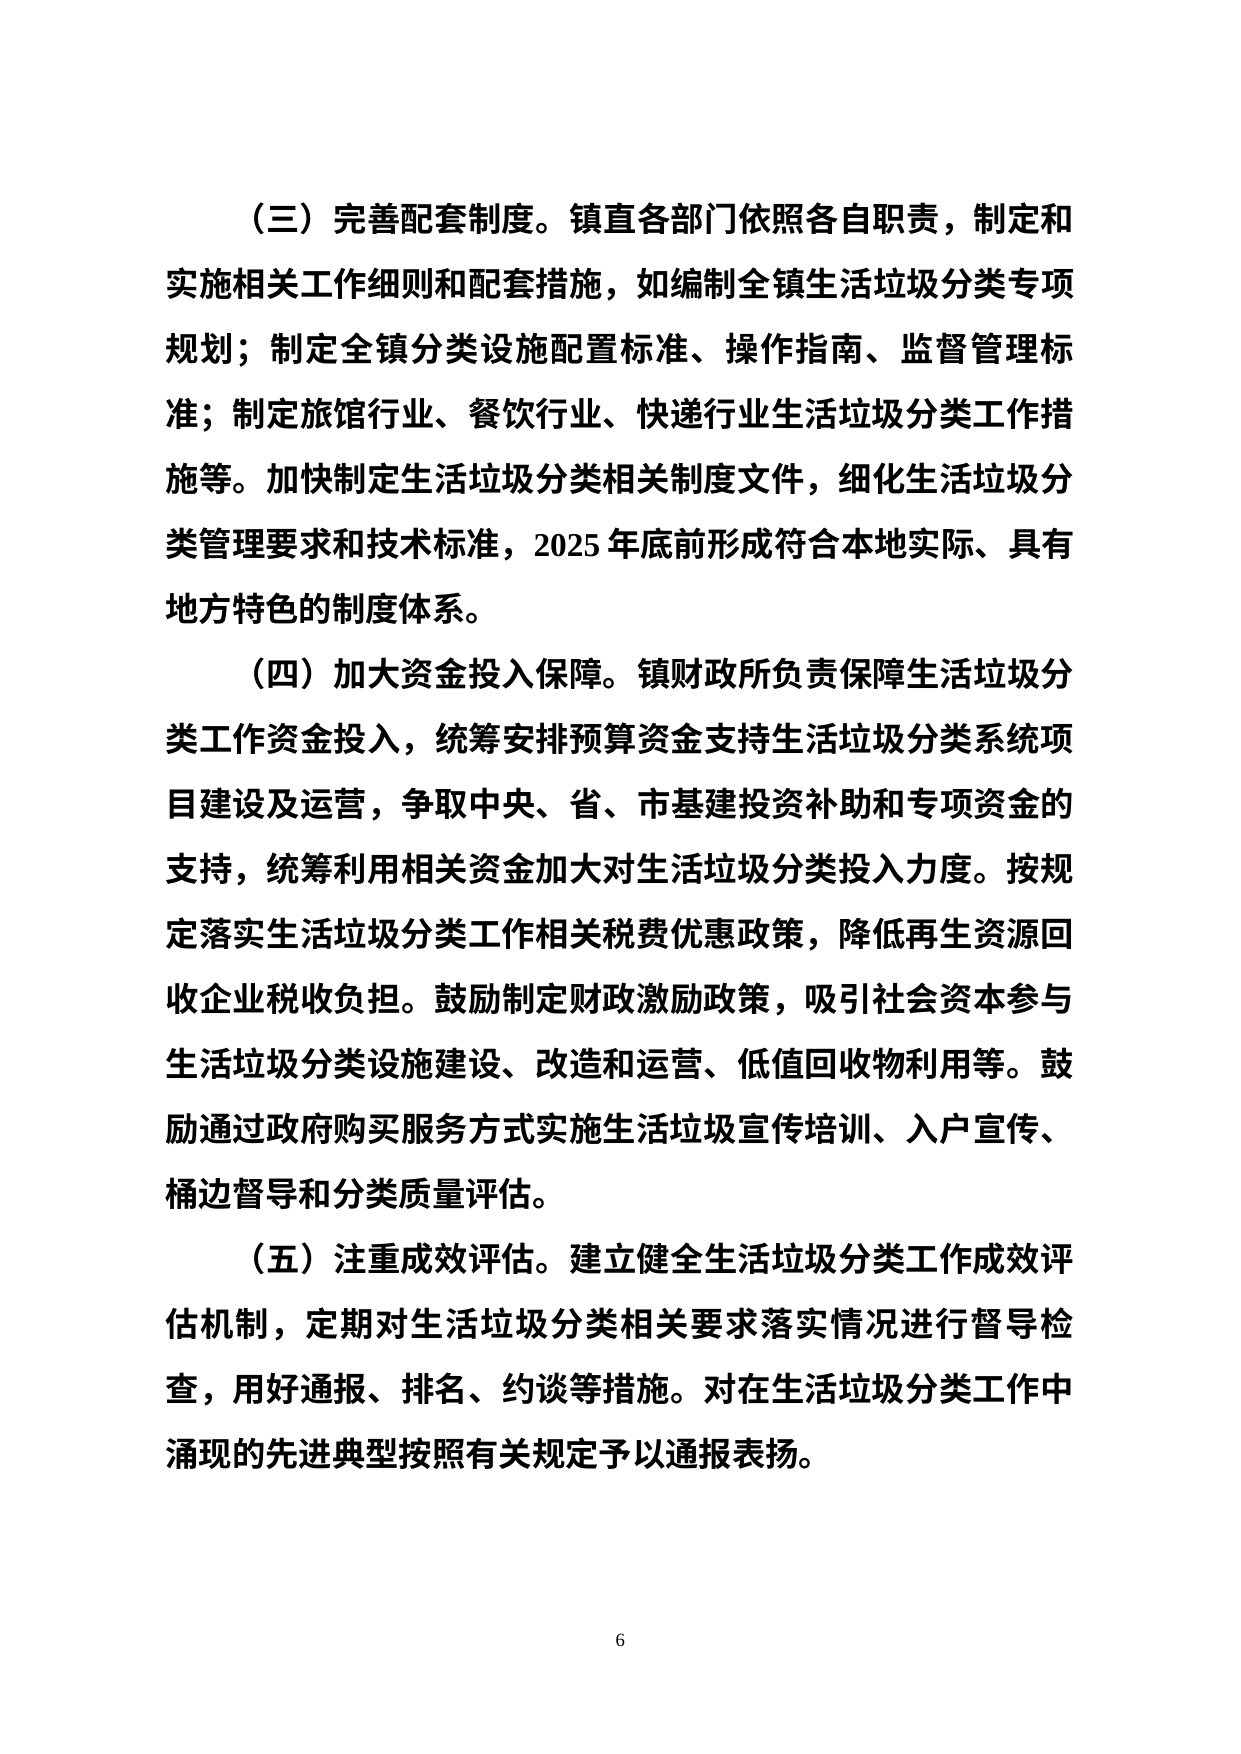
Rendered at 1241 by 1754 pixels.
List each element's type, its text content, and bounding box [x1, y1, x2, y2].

text （五）注重成效评估。建立健全生活垃圾分类工作成效评估机制，定期对生活垃圾分类相关要求落实情况进行督导检查，用好通报、排名、约谈等措施。对在生活垃圾分类工作中涌现的先进典型按照有关规定予以通报表扬。 [165, 1224, 1075, 1484]
text （四）加大资金投入保障。镇财政所负责保障生活垃圾分类工作资金投入，统筹安排预算资金支持生活垃圾分类系统项目建设及运营，争取中央、省、市基建投资补助和专项资金的支持，统筹利用相关资金加大对生活垃圾分类投入力度。按规定落实生活垃圾分类工作相关税费优惠政策，降低再生资源回收企业税收负担。鼓励制定财政激励政策，吸引社会资本参与生活垃圾分类设施建设、改造和运营、低值回收物利用等。鼓励通过政府购买服务方式实施生活垃圾宣传培训、入户宣传、桶边督导和分类质量评估。 [165, 639, 1075, 1224]
text （三）完善配套制度。镇直各部门依照各自职责，制定和实施相关工作细则和配套措施，如编制全镇生活垃圾分类专项规划；制定全镇分类设施配置标准、操作指南、监督管理标准；制定旅馆行业、餐饮行业、快递行业生活垃圾分类工作措施等。加快制定生活垃圾分类相关制度文件，细化生活垃圾分类管理要求和技术标准，2025年底前形成符合本地实际、具有地方特色的制度体系。 [165, 184, 1075, 639]
